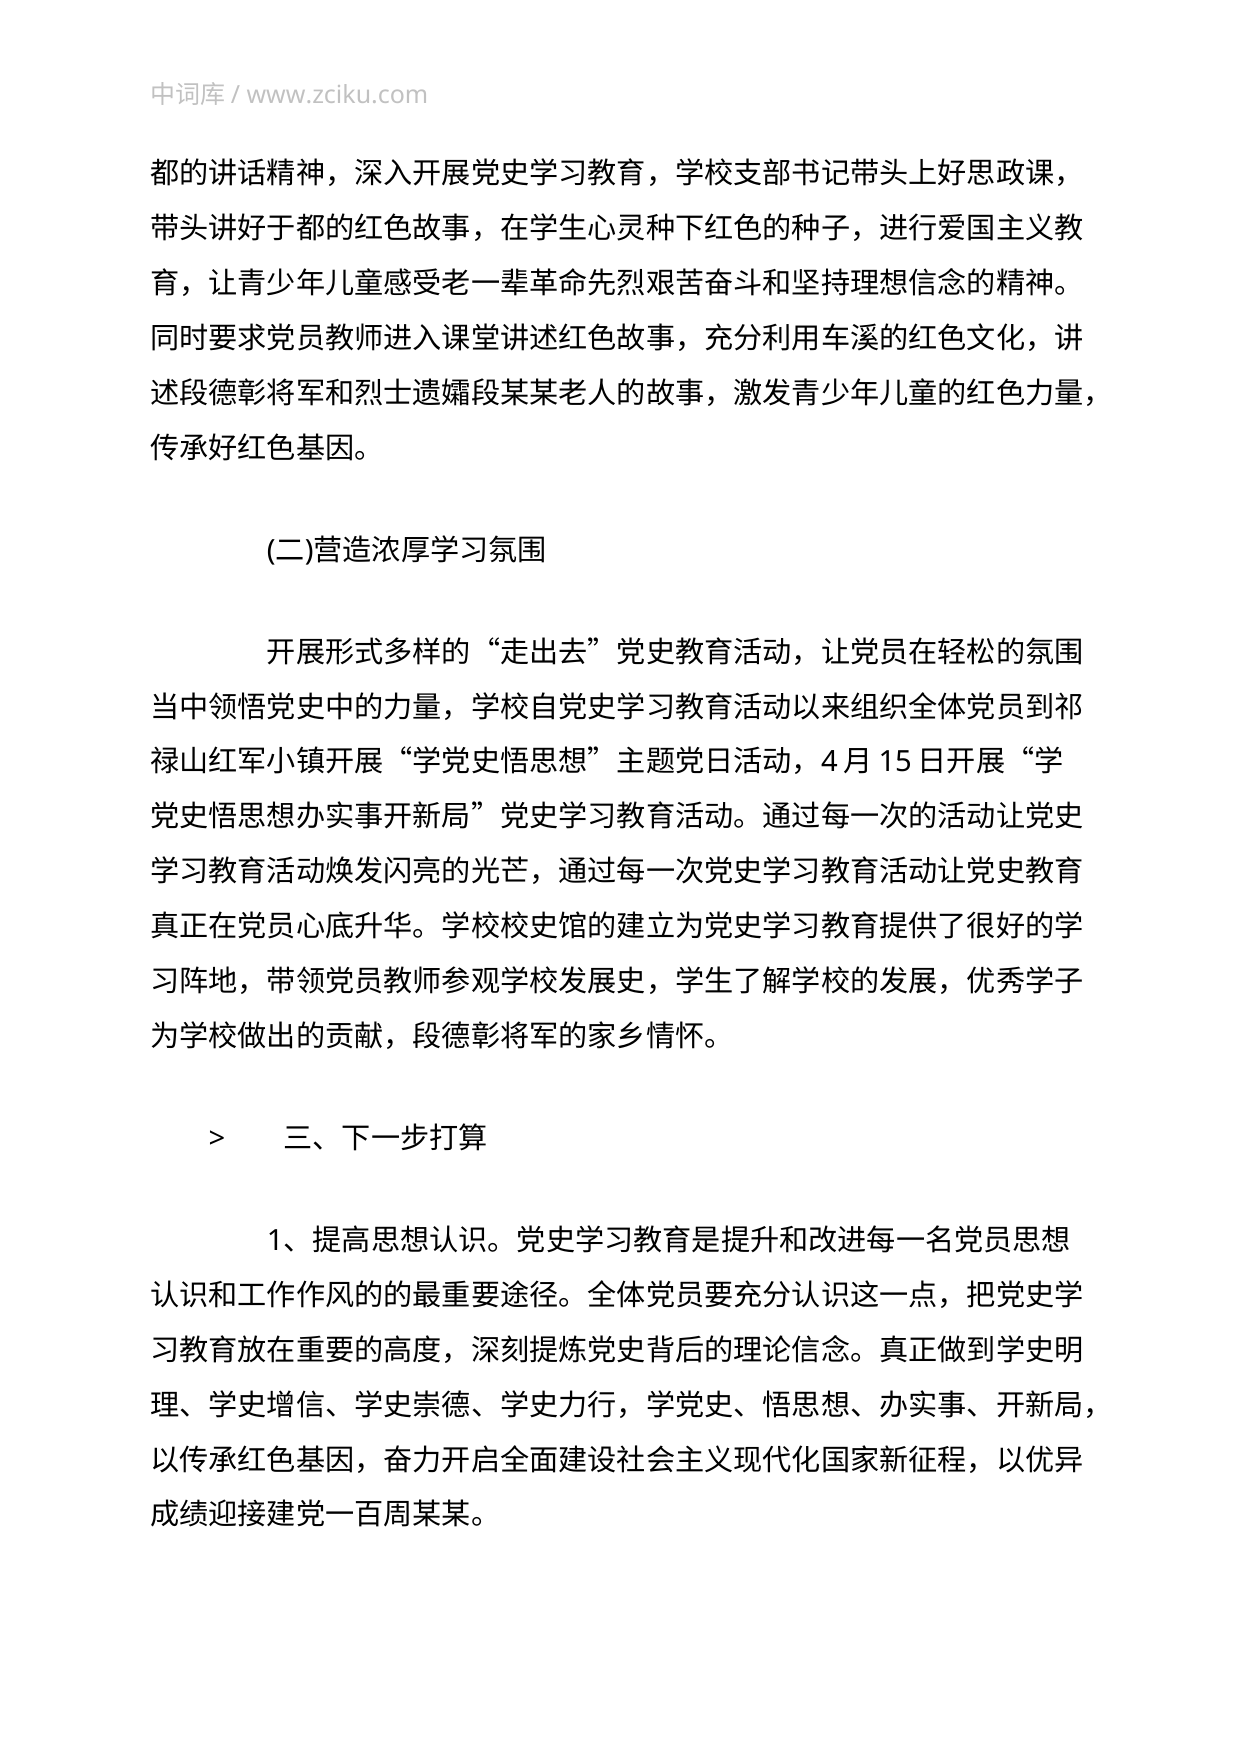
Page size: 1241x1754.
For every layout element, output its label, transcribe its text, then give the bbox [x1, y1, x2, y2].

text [150, 150, 1090, 467]
text > 三、下一步打算 [150, 1114, 1090, 1157]
text (二)营造浓厚学习氛围 [150, 526, 1090, 569]
text 开展形式多样的“走出去”党史教育活动，让党员在轻松的氛围当中领悟党史中的力量，学校自党史学习教育活动以来组织全体党员到祁禄山红军小镇开展“学党史悟思想”主题党日活动，4月15日开展“学党史悟思想办实事开新局”党史学习教育活动。通过每一次的活动让党史学习教育活动焕发闪亮的光芒，通过每一次党史学习教育活动让党史教育真正在党员心底升华。学校校史馆的建立为党史学习教育提供了很好的学习阵地，带领党员教师参观学校发展史，学生了解学校的发展，优秀学子为学校做出的贡献，段德彰将军的家乡情怀。 [150, 628, 1090, 1055]
text 1、提高思想认识。党史学习教育是提升和改进每一名党员思想认识和工作作风的的最重要途径。全体党员要充分认识这一点，把党史学习教育放在重要的高度，深刻提炼党史背后的理论信念。真正做到学史明理、学史增信、学史崇德、学史力行，学党史、悟思想、办实事、开新局，以传承红色基因，奋力开启全面建设社会主义现代化国家新征程，以优异成绩迎接建党一百周某某。 [150, 1216, 1090, 1533]
